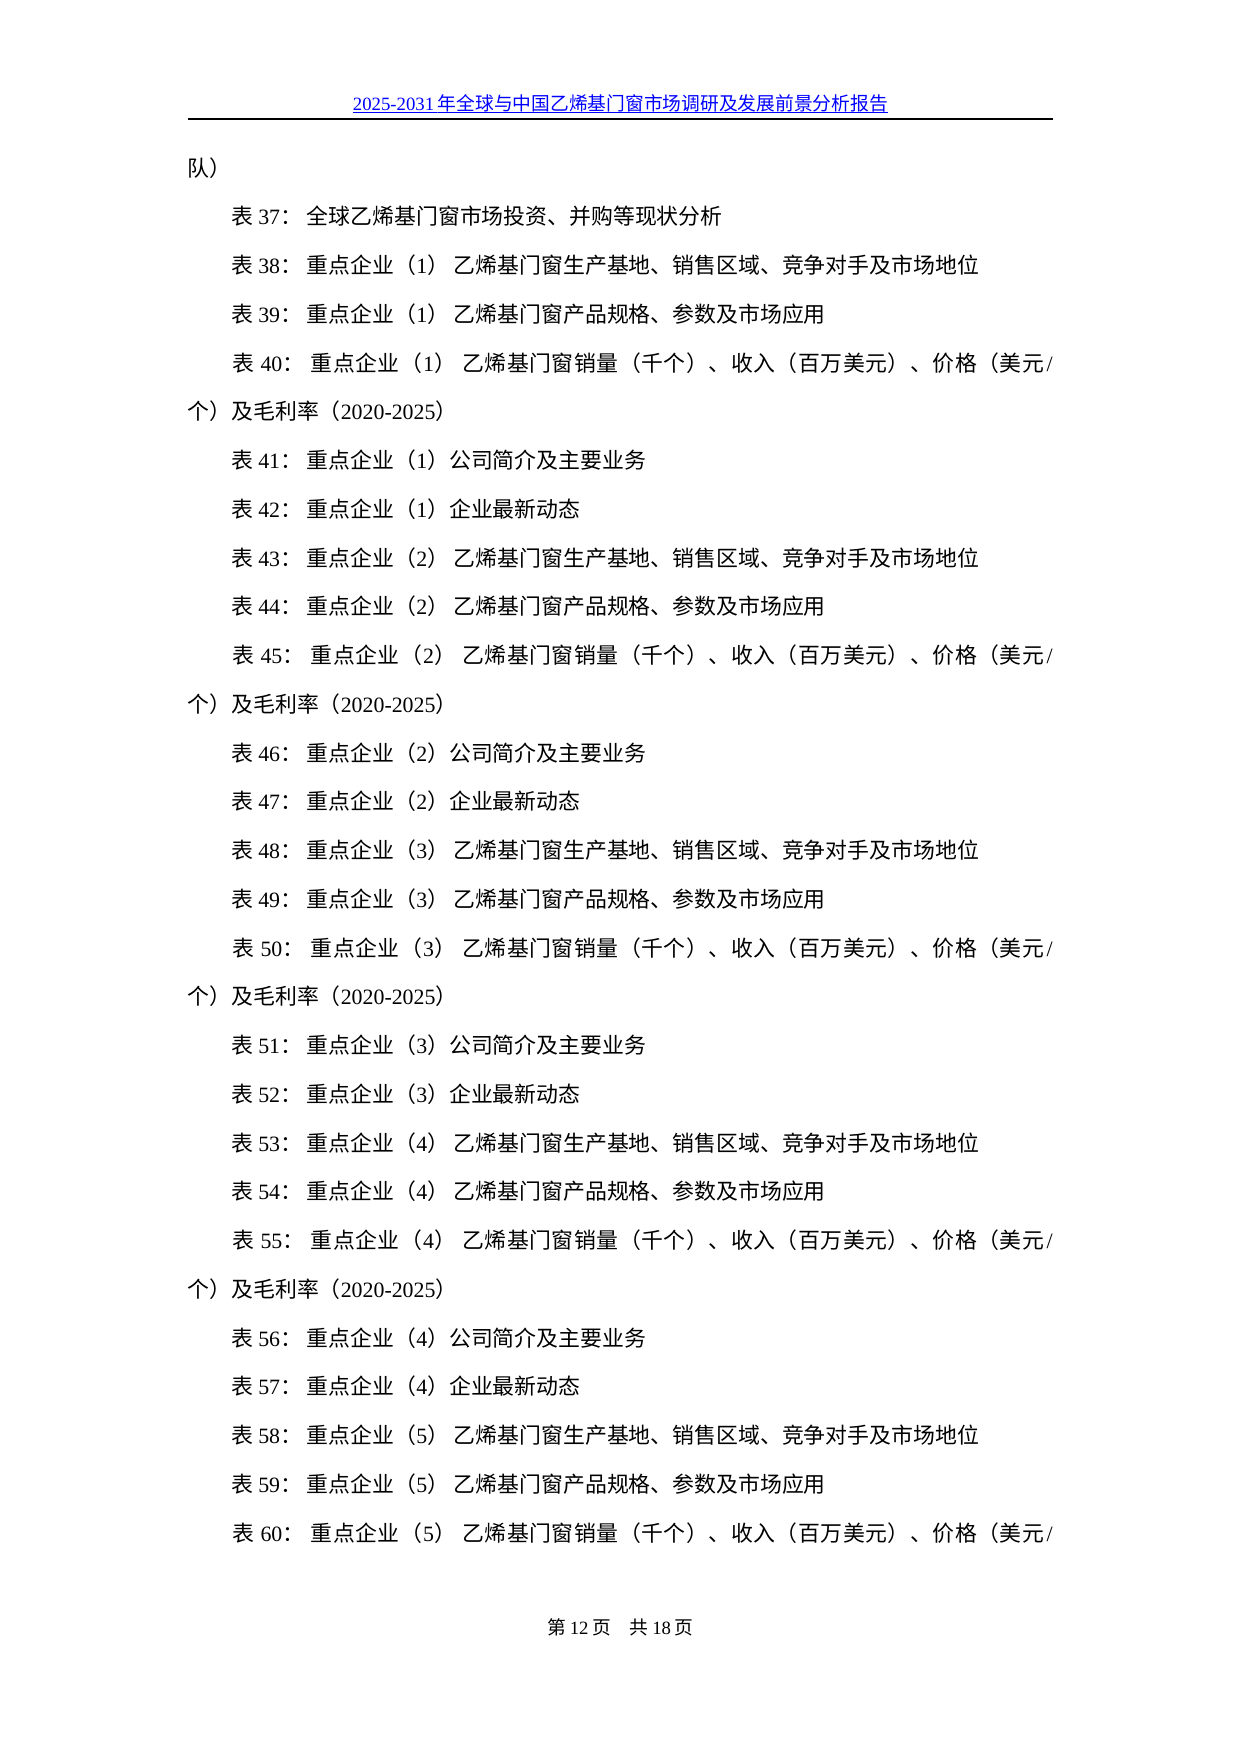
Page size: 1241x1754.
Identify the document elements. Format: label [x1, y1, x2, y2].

text [187, 150, 1053, 1548]
